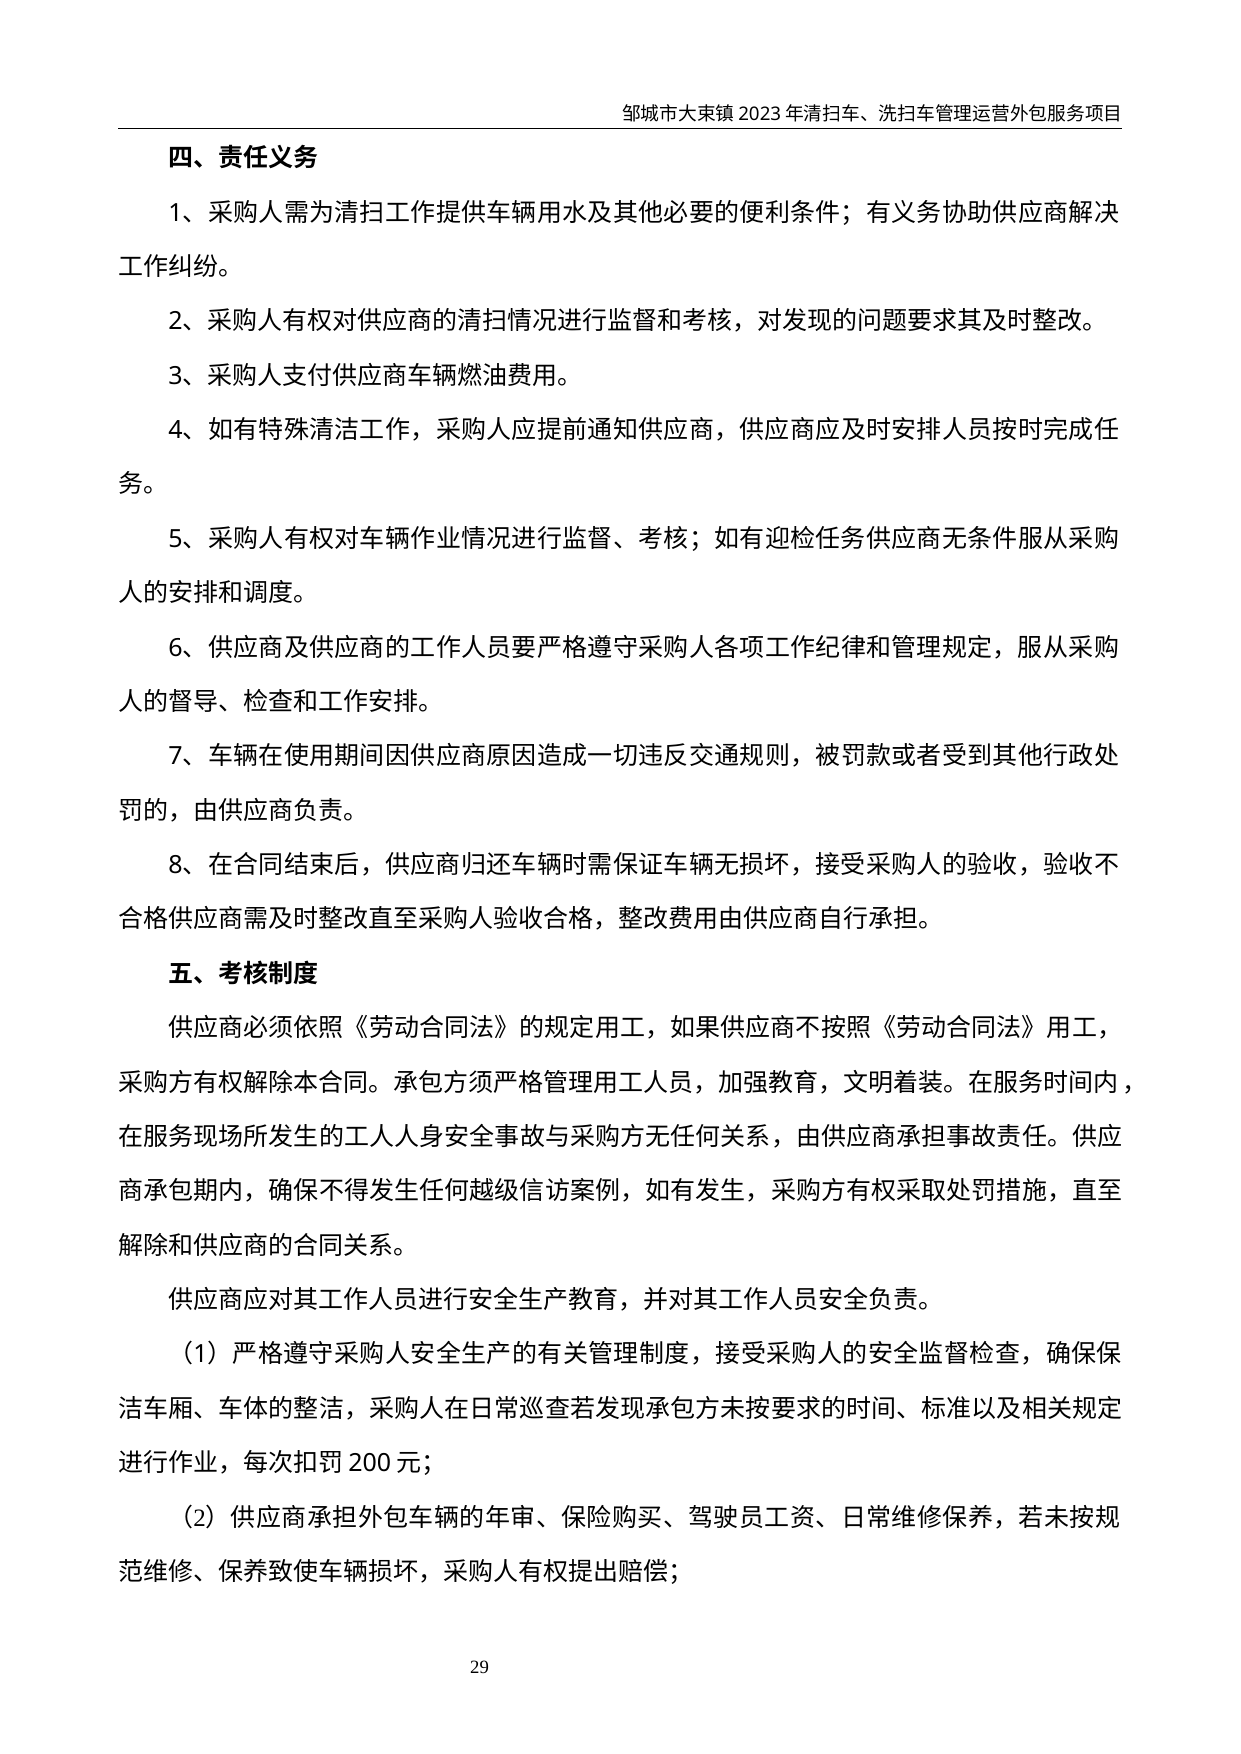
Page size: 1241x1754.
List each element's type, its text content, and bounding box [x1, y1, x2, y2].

text 7、车辆在使用期间因供应商原因造成一切违反交通规则，被罚款或者受到其他行政处罚的，由供应商负责。 [118, 736, 1122, 826]
text 4、如有特殊清洁工作，采购人应提前通知供应商，供应商应及时安排人员按时完成任务。 [118, 409, 1122, 500]
text 供应商必须依照《劳动合同法》的规定用工，如果供应商不按照《劳动合同法》用工，采购方有权解除本合同。承包方须严格管理用工人员，加强教育，文明着装。在服务时间内，在服务现场所发生的工人人身安全事故与采购方无任何关系，由供应商承担事故责任。供应商承包期内，确保不得发生任何越级信访案例，如有发生，采购方有权采取处罚措施，直至解除和供应商的合同关系。 [118, 1008, 1122, 1261]
text 供应商应对其工作人员进行安全生产教育，并对其工作人员安全负责。 [118, 1279, 1122, 1316]
text 5、采购人有权对车辆作业情况进行监督、考核；如有迎检任务供应商无条件服从采购人的安排和调度。 [118, 518, 1122, 609]
list 供应商承担外包车辆的年审、保险购买、驾驶员工资、日常维修保养，若未按规范维修、保养致使车辆损坏，采购人有权提出赔偿； [118, 1497, 1122, 1588]
text 8、在合同结束后，供应商归还车辆时需保证车辆无损坏，接受采购人的验收，验收不合格供应商需及时整改直至采购人验收合格，整改费用由供应商自行承担。 [118, 844, 1122, 935]
text 1、采购人需为清扫工作提供车辆用水及其他必要的便利条件；有义务协助供应商解决工作纠纷。 [118, 192, 1122, 283]
text 3、采购人支付供应商车辆燃油费用。 [118, 355, 1122, 391]
text 四、责任义务 [118, 138, 1122, 174]
text 6、供应商及供应商的工作人员要严格遵守采购人各项工作纪律和管理规定，服从采购人的督导、检查和工作安排。 [118, 627, 1122, 718]
list 严格遵守采购人安全生产的有关管理制度，接受采购人的安全监督检查，确保保洁车厢、车体的整洁，采购人在日常巡查若发现承包方未按要求的时间、标准以及相关规定进行作业，每次扣罚200元； [118, 1334, 1122, 1479]
text 五、考核制度 [118, 953, 1122, 989]
text 2、采购人有权对供应商的清扫情况进行监督和考核，对发现的问题要求其及时整改。 [118, 301, 1122, 337]
